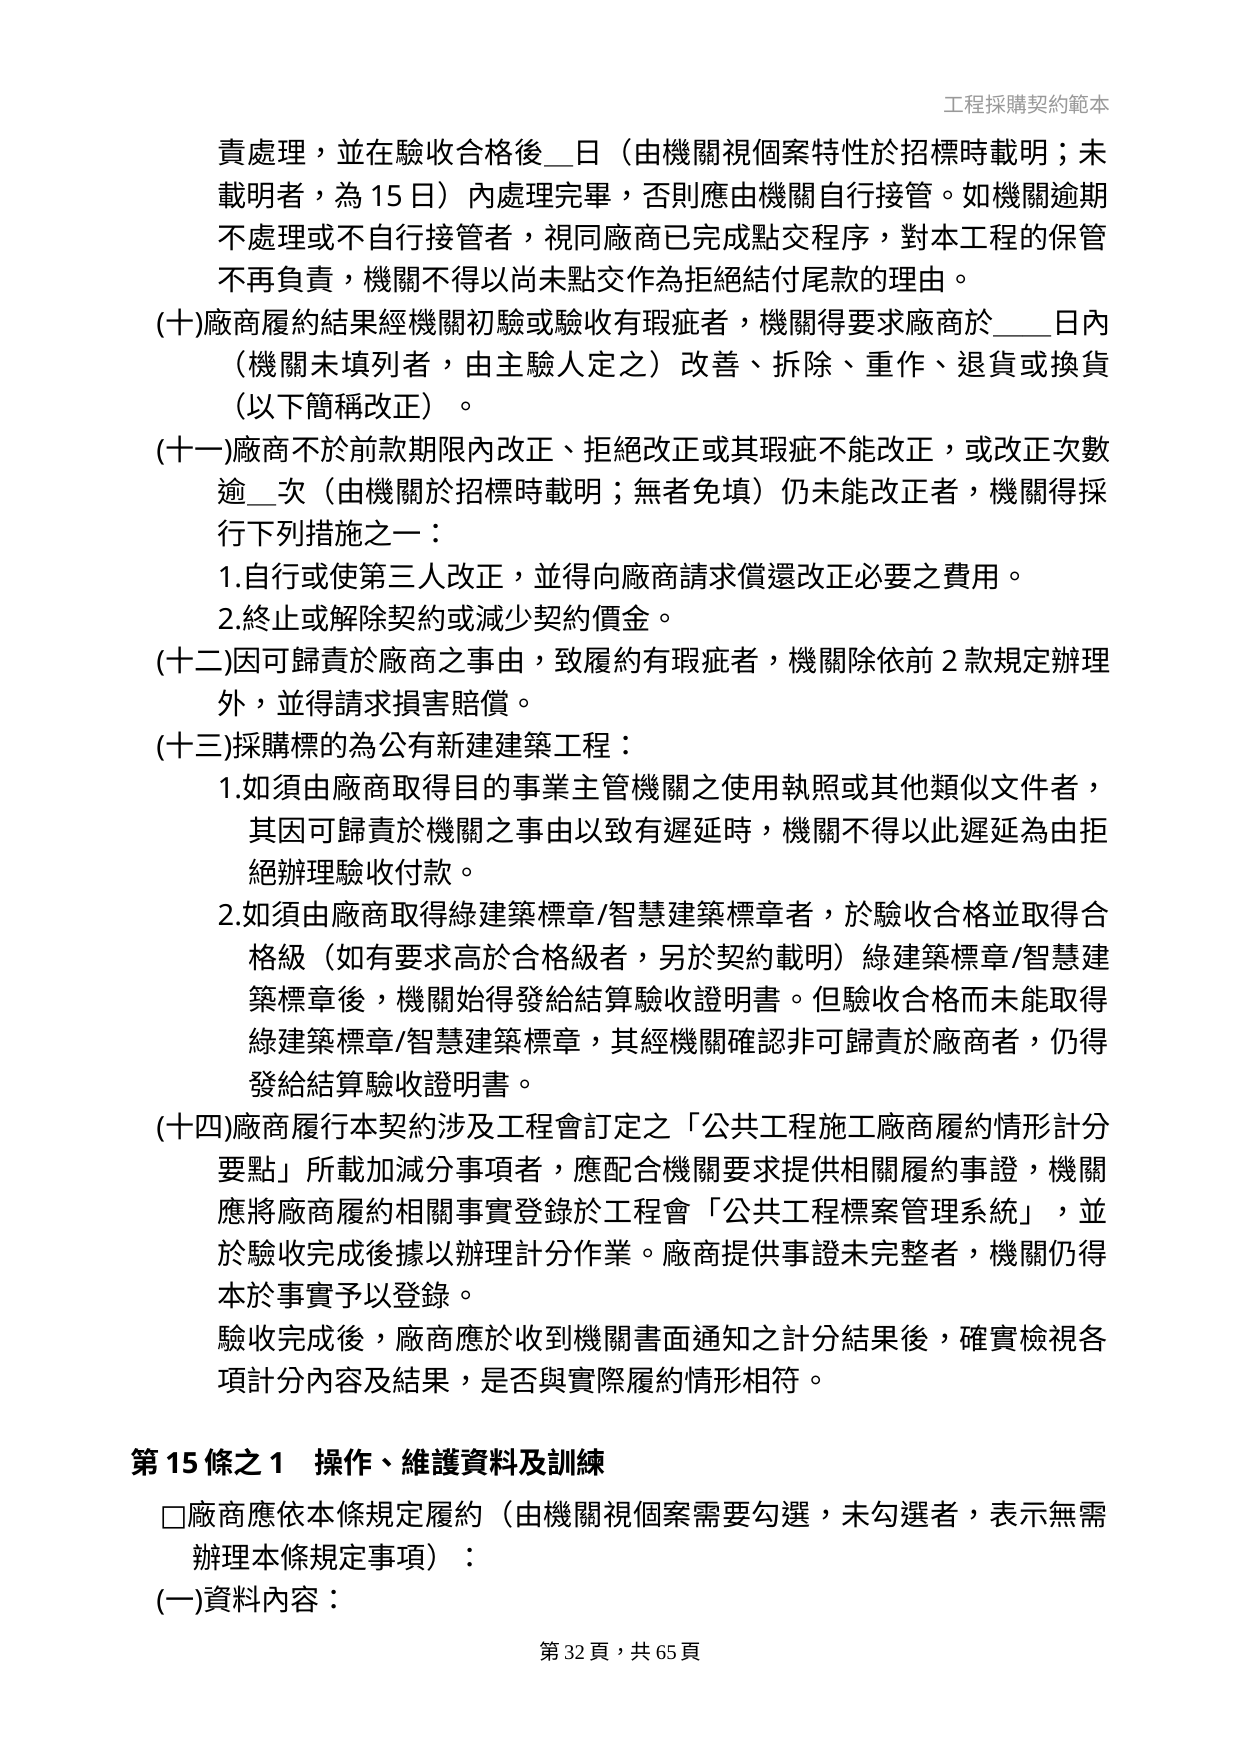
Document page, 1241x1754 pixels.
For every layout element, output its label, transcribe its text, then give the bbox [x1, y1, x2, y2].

text 驗收完成後，廠商應於收到機關書面通知之計分結果後，確實檢視各項計分內容及結果，是否與實際履約情形相符。 [217, 1315, 1110, 1400]
text 1.自行或使第三人改正，並得向廠商請求償還改正必要之費用。 [217, 553, 1110, 596]
text (十一)廠商不於前款期限內改正、拒絕改正或其瑕疵不能改正，或改正次數逾＿次（由機關於招標時載明；無者免填）仍未能改正者，機關得採行下列措施之一： [156, 426, 1110, 553]
text 2.終止或解除契約或減少契約價金。 [217, 596, 1110, 638]
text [156, 130, 1110, 299]
text □廠商應依本條規定履約（由機關視個案需要勾選，未勾選者，表示無需辦理本條規定事項）： [159, 1492, 1110, 1576]
text (十四)廠商履行本契約涉及工程會訂定之「公共工程施工廠商履約情形計分要點」所載加減分事項者，應配合機關要求提供相關履約事證，機關應將廠商履約相關事實登錄於工程會「公共工程標案管理系統」，並於驗收完成後據以辦理計分作業。廠商提供事證未完整者，機關仍得本於事實予以登錄。 [156, 1104, 1110, 1315]
text (十二)因可歸責於廠商之事由，致履約有瑕疵者，機關除依前2款規定辦理外，並得請求損害賠償。 [156, 638, 1110, 723]
text (一)資料內容： [156, 1576, 1110, 1619]
text 2.如須由廠商取得綠建築標章/智慧建築標章者，於驗收合格並取得合格級（如有要求高於合格級者，另於契約載明）綠建築標章/智慧建築標章後，機關始得發給結算驗收證明書。但驗收合格而未能取得綠建築標章/智慧建築標章，其經機關確認非可歸責於廠商者，仍得發給結算驗收證明書。 [217, 892, 1110, 1104]
text (十三)採購標的為公有新建建築工程： [156, 723, 1110, 765]
text 第15條之1 操作、維護資料及訓練 [130, 1439, 1110, 1482]
text (十)廠商履約結果經機關初驗或驗收有瑕疵者，機關得要求廠商於＿＿日內（機關未填列者，由主驗人定之）改善、拆除、重作、退貨或換貨（以下簡稱改正）。 [156, 299, 1110, 426]
text 1.如須由廠商取得目的事業主管機關之使用執照或其他類似文件者，其因可歸責於機關之事由以致有遲延時，機關不得以此遲延為由拒絕辦理驗收付款。 [217, 765, 1110, 892]
